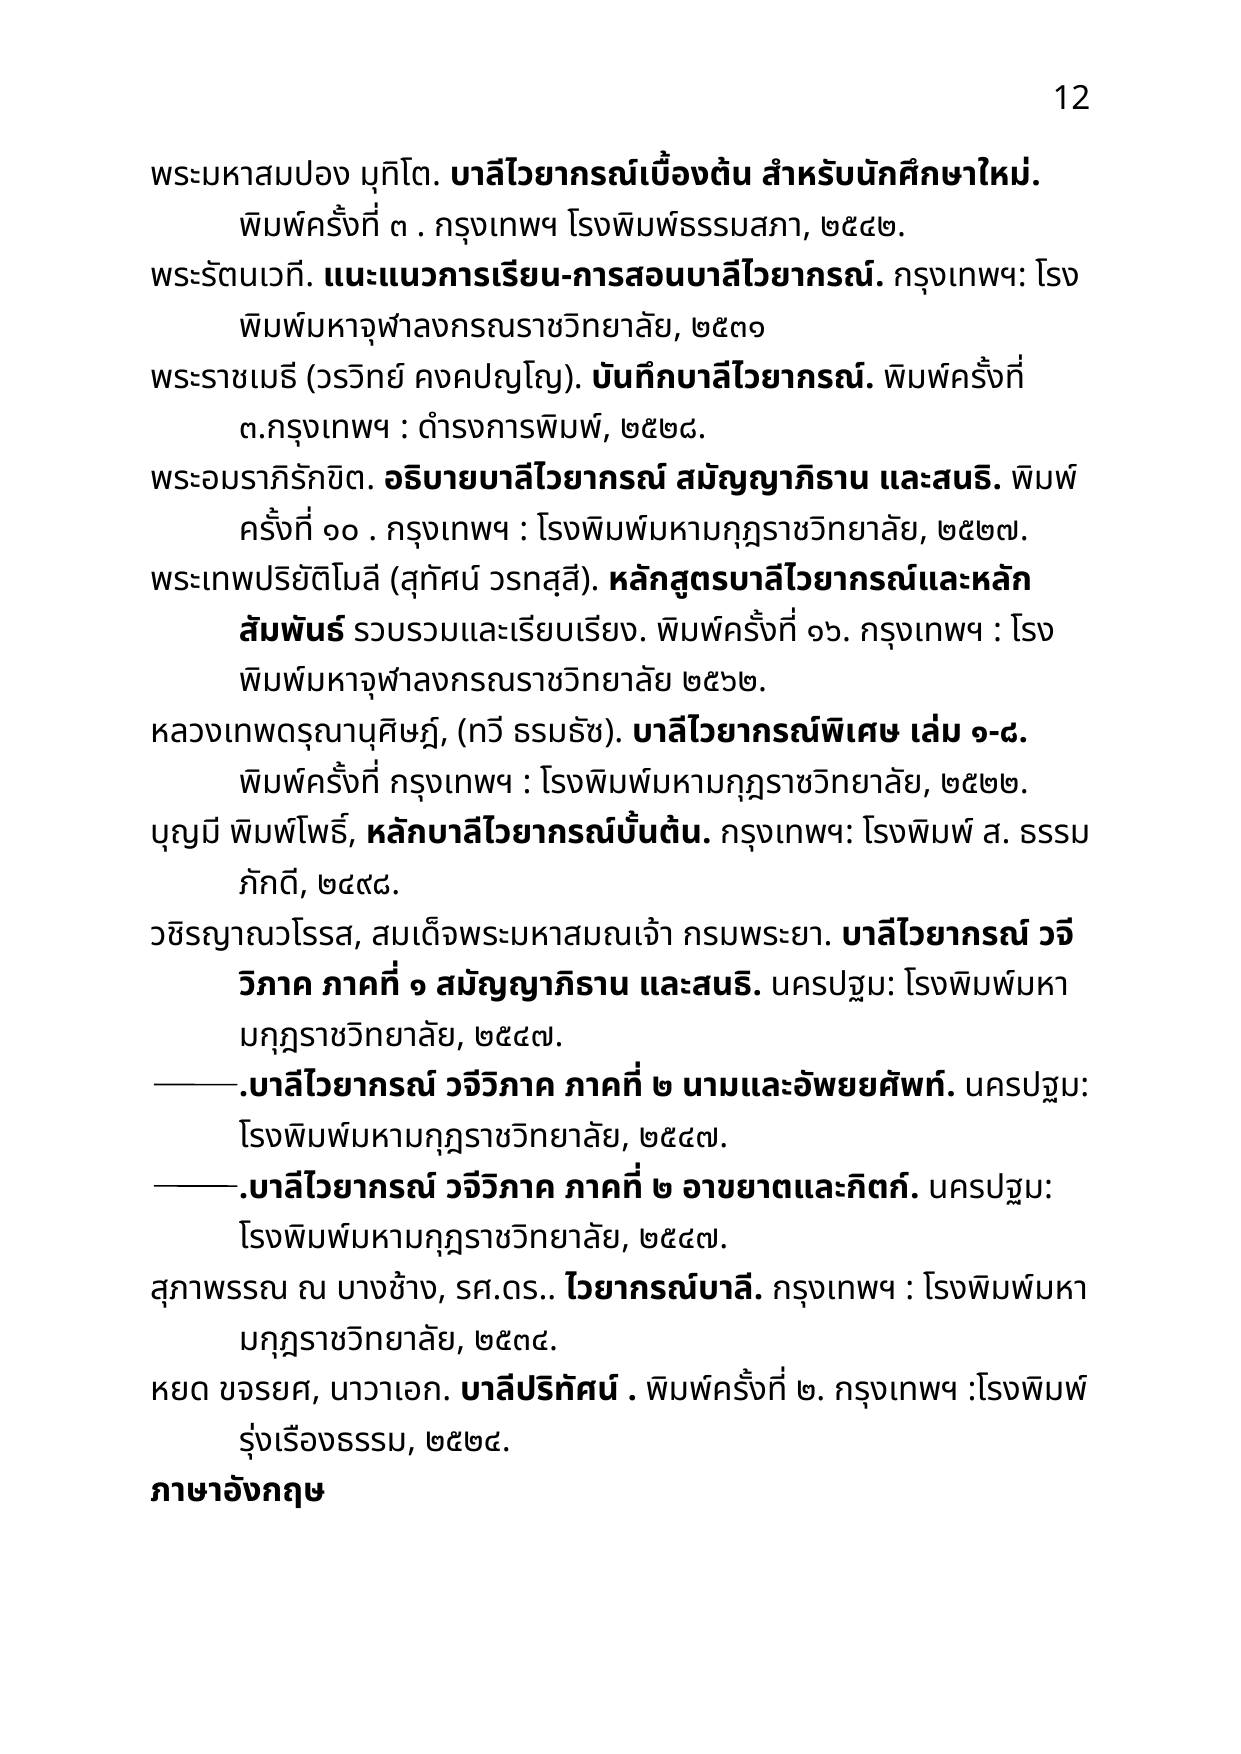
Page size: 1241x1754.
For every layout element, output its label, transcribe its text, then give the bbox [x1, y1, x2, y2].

text วชิรญาณวโรรส, สมเด็จพระมหาสมณเจ้า กรมพระยา. บาลีไวยากรณ์ วจีวิภาค ภาคที่ ๑ สมัญญาภิธาน และสนธิ. นครปฐม: โรงพิมพ์มหามกุฎราชวิทยาลัย, ๒๕๔๗. [150, 909, 1090, 1061]
text .บาลีไวยากรณ์ วจีวิภาค ภาคที่ ๒ อาขยาตและกิตก์. นครปฐม: โรงพิมพ์มหามกุฎราชวิทยาลัย, ๒๕๔๗. [150, 1162, 1090, 1264]
text พระอมราภิรักขิต. อธิบายบาลีไวยากรณ์ สมัญญาภิธาน และสนธิ. พิมพ์ครั้งที่ ๑๐ . กรุงเทพฯ : โรงพิมพ์มหามกุฎราชวิทยาลัย, ๒๕๒๗. [150, 454, 1090, 555]
text หลวงเทพดรุณานุศิษฎ์, (ทวี ธรมธัซ). บาลีไวยากรณ์พิเศษ เล่ม ๑-๘. พิมพ์ครั้งที่ กรุงเทพฯ : โรงพิมพ์มหามกุฎราซวิทยาลัย, ๒๕๒๒. [150, 707, 1090, 808]
text พระเทพปริยัติโมลี (สุทัศน์ วรทสฺสี). หลักสูตรบาลีไวยากรณ์และหลักสัมพันธ์ รวบรวมและเรียบเรียง. พิมพ์ครั้งที่ ๑๖. กรุงเทพฯ : โรงพิมพ์มหาจุฬาลงกรณราชวิทยาลัย ๒๕๖๒. [150, 555, 1090, 707]
text พระมหาสมปอง มุทิโต. บาลีไวยากรณ์เบื้องต้น สำหรับนักศึกษาใหม่. พิมพ์ครั้งที่ ๓ . กรุงเทพฯ โรงพิมพ์ธรรมสภา, ๒๕๔๒. [150, 150, 1090, 251]
text บุญมี พิมพ์โพธิ์, หลักบาลีไวยากรณ์บั้นต้น. กรุงเทพฯ: โรงพิมพ์ ส. ธรรมภักดี, ๒๔๙๘. [150, 808, 1090, 909]
text .บาลีไวยากรณ์ วจีวิภาค ภาคที่ ๒ นามและอัพยยศัพท์. นครปฐม: โรงพิมพ์มหามกุฎราชวิทยาลัย, ๒๕๔๗. [150, 1061, 1090, 1162]
text พระรัตนเวที. แนะแนวการเรียน-การสอนบาลีไวยากรณ์. กรุงเทพฯ: โรงพิมพ์มหาจุฬาลงกรณราชวิทยาลัย, ๒๕๓๑ [150, 251, 1090, 352]
text หยด ขจรยศ, นาวาเอก. บาลีปริทัศน์ . พิมพ์ครั้งที่ ๒. กรุงเทพฯ :โรงพิมพ์รุ่งเรืองธรรม, ๒๕๒๔. [150, 1365, 1090, 1466]
text พระราชเมธี (วรวิทย์ คงคปญโญ). บันทึกบาลีไวยากรณ์. พิมพ์ครั้งที่ ๓.กรุงเทพฯ : ดำรงการพิมพ์, ๒๕๒๘. [150, 352, 1090, 454]
text ภาษาอังกฤษ [150, 1466, 1090, 1517]
text สุภาพรรณ ณ บางช้าง, รศ.ดร.. ไวยากรณ์บาลี. กรุงเทพฯ : โรงพิมพ์มหามกุฎราชวิทยาลัย, ๒๕๓๔. [150, 1264, 1090, 1365]
